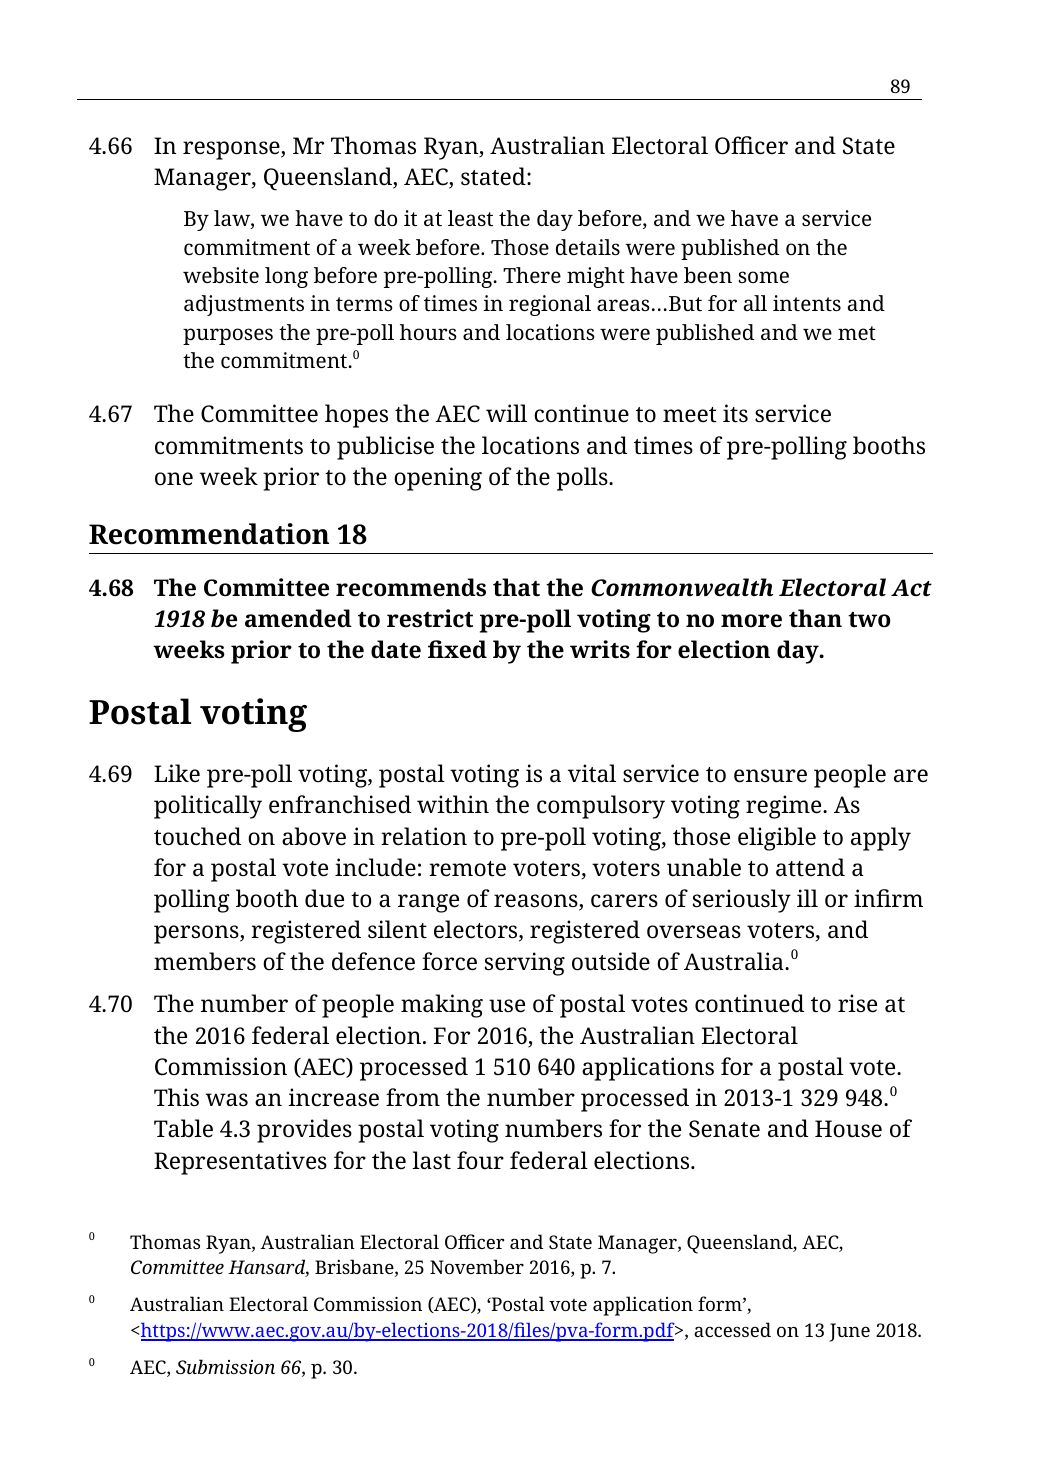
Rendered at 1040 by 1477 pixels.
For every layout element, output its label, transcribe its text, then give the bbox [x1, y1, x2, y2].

text 4.69 Like pre-poll voting, postal voting is a vital service to ensure people are politically enfranchised within the compulsory voting regime. As touched on above in relation to pre-poll voting, those eligible to apply for a postal vote include: remote voters, voters unable to attend a polling booth due to a range of reasons, carers of seriously ill or infirm persons, registered silent electors, registered overseas voters, and members of the defence force serving outside of Australia. [88, 758, 933, 977]
text By law, we have to do it at least the day before, and we have a service commitment of a week before. Those details were published on the website long before pre-polling. There might have been some adjustments in terms of times in regional areas…But for all intents and purposes the pre-poll hours and locations were published and we met the commitment. [183, 204, 909, 375]
text 4.70 The number of people making use of postal votes continued to rise at the 2016 federal election. For 2016, the Australian Electoral Commission (AEC) processed 1 510 640 applications for a postal vote. This was an increase from the number processed in 2013-1 329 948. Table 4.3 provides postal voting numbers for the Senate and House of Representatives for the last four federal elections. [88, 988, 933, 1176]
subtitle Recommendation 18 [88, 516, 933, 554]
text 4.66 In response, Mr Thomas Ryan, Australian Electoral Officer and State Manager, Queensland, AEC, stated: [88, 130, 933, 192]
text 4.67 The Committee hopes the AEC will continue to meet its service commitments to publicise the locations and times of pre-polling booths one week prior to the opening of the polls. [88, 398, 933, 492]
text 4.68 The Committee recommends that the Commonwealth Electoral Act 1918 be amended to restrict pre-poll voting to no more than two weeks prior to the date fixed by the writs for election day. [88, 571, 933, 665]
subtitle Postal voting [88, 689, 933, 734]
